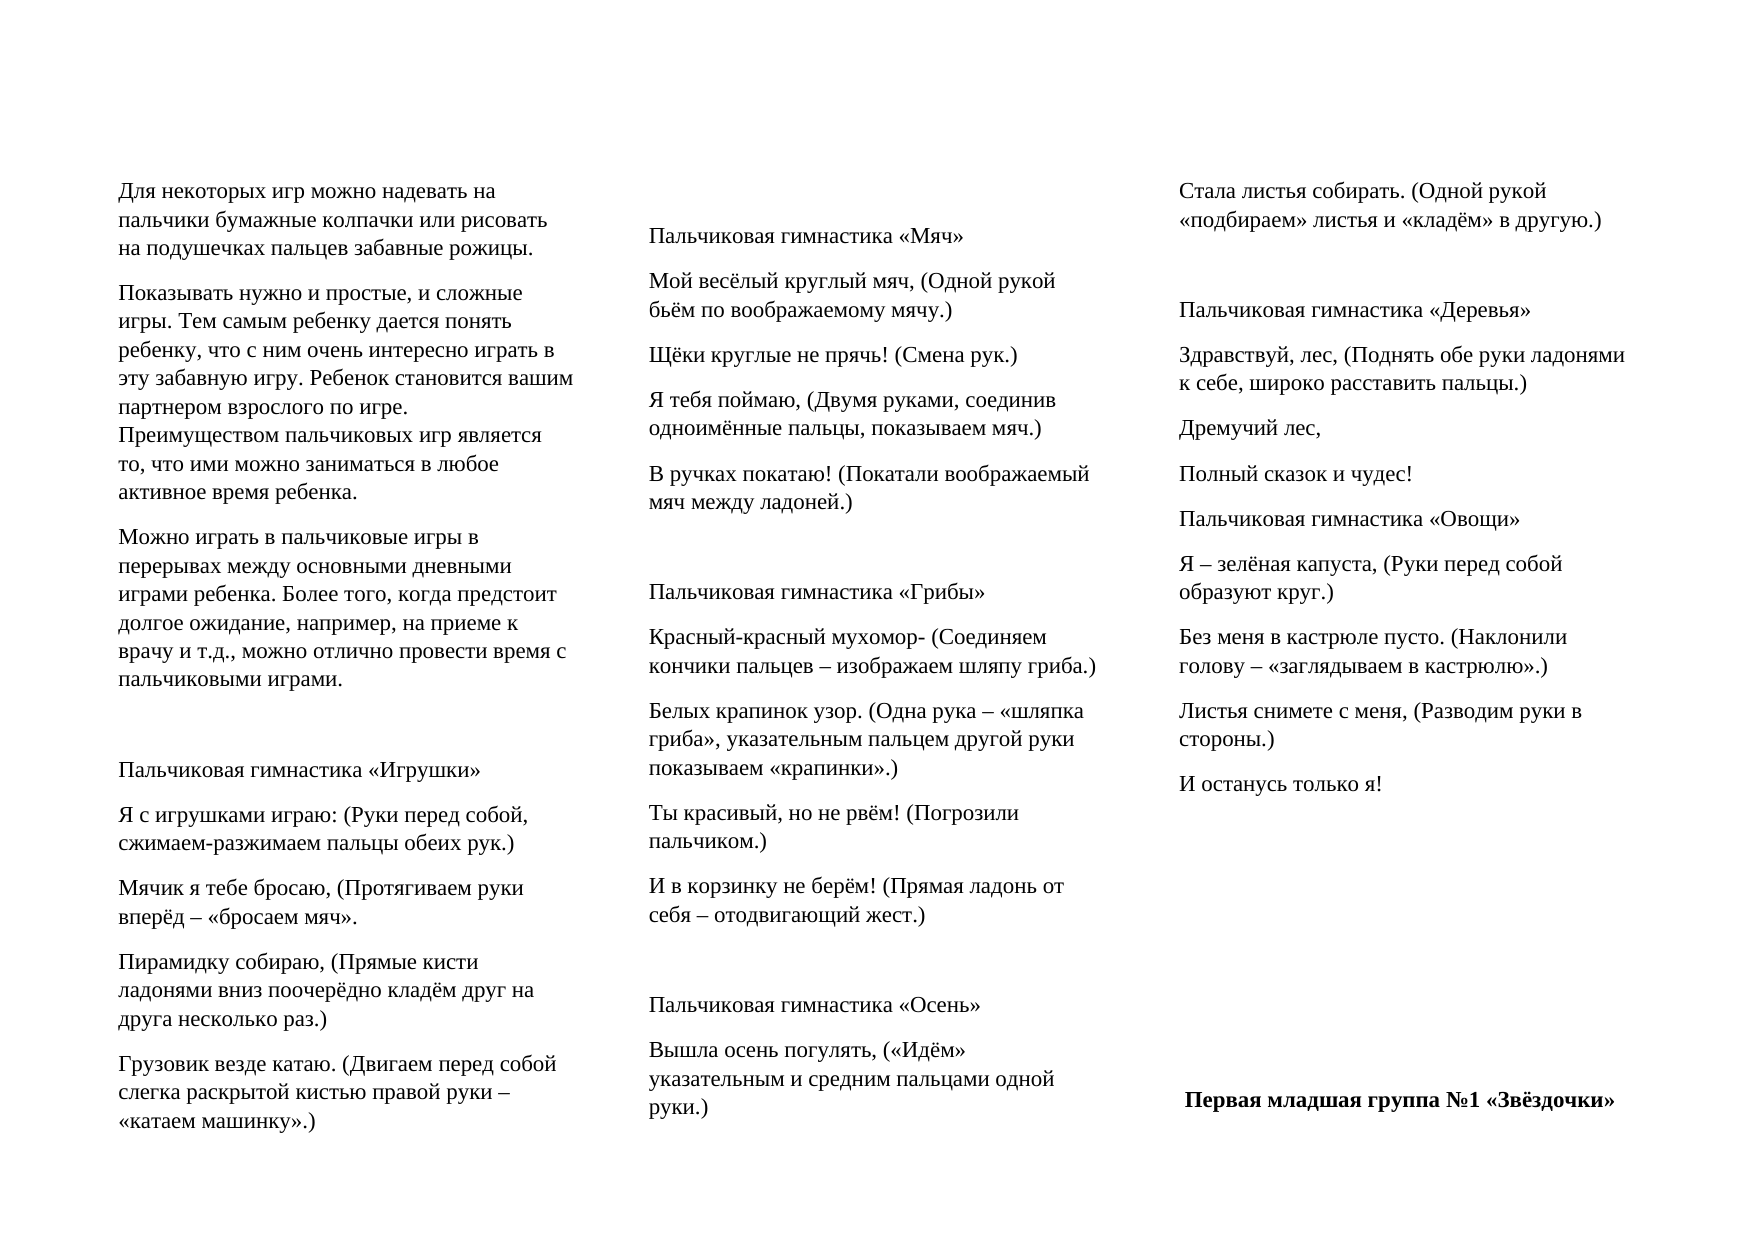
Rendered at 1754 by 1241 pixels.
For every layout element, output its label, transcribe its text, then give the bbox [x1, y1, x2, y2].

text Пальчиковая гимнастика «Овощи» [1179, 505, 1636, 531]
text Пирамидку собираю, (Прямые кисти ладонями вниз поочерёдно кладём друг на друга несколько раз.) [118, 948, 575, 1031]
text И в корзинку не берём! (Прямая ладонь от себя – отодвигающий жест.) [648, 872, 1105, 927]
text Показывать нужно и простые, и сложные игры. Тем самым ребенку дается понять ребенку, что с ним очень интересно играть в эту забавную игру. Ребенок становится вашим партнером взрослого по игре. Преимуществом пальчиковых игр является то, что ими можно заниматься в любое активное время ребенка. [118, 279, 575, 504]
text Мой весёлый круглый мяч, (Одной рукой бьём по воображаемому мячу.) [648, 267, 1105, 322]
text Пальчиковая гимнастика «Деревья» [1179, 296, 1636, 322]
text Грузовик везде катаю. (Двигаем перед собой слегка раскрытой кистью правой руки – «катаем машинку».) [118, 1050, 575, 1133]
text Можно играть в пальчиковые игры в перерывах между основными дневными играми ребенка. Более того, когда предстоит долгое ожидание, например, на приеме к врачу и т.д., можно отлично провести время с пальчиковыми играми. [118, 523, 575, 692]
text Красный-красный мухомор- (Соединяем кончики пальцев – изображаем шляпу гриба.) [648, 623, 1105, 678]
text И останусь только я! [1179, 770, 1636, 797]
text Для некоторых игр можно надевать на пальчики бумажные колпачки или рисовать на подушечках пальцев забавные рожицы. [118, 177, 575, 260]
text Пальчиковая гимнастика «Игрушки» [118, 756, 575, 782]
text Белых крапинок узор. (Одна рука – «шляпка гриба», указательным пальцем другой руки показываем «крапинки».) [648, 697, 1105, 780]
text Полный сказок и чудес! [1179, 459, 1636, 486]
text Пальчиковая гимнастика «Грибы» [648, 578, 1105, 604]
text Здравствуй, лес, (Поднять обе руки ладонями к себе, широко расставить пальцы.) [1179, 341, 1636, 396]
text Мячик я тебе бросаю, (Протягиваем руки вперёд – «бросаем мяч». [118, 874, 575, 929]
text Дремучий лес, [1179, 414, 1636, 441]
text Вышла осень погулять, («Идём» указательным и средним пальцами одной руки.) [648, 1036, 1105, 1119]
text Первая младшая группа №1 «Звёздочки» [1179, 1086, 1636, 1112]
text Я тебя поймаю, (Двумя руками, соединив одноимённые пальцы, показываем мяч.) [648, 386, 1105, 441]
text Пальчиковая гимнастика «Мяч» [648, 222, 1105, 249]
text Без меня в кастрюле пусто. (Наклонили голову – «заглядываем в кастрюлю».) [1179, 623, 1636, 678]
text Щёки круглые не прячь! (Смена рук.) [648, 341, 1105, 367]
text В ручках покатаю! (Покатали воображаемый мяч между ладоней.) [648, 459, 1105, 514]
text Я – зелёная капуста, (Руки перед собой образуют круг.) [1179, 550, 1636, 604]
text Я с игрушками играю: (Руки перед собой, сжимаем-разжимаем пальцы обеих рук.) [118, 801, 575, 856]
text Листья снимете с меня, (Разводим руки в стороны.) [1179, 697, 1636, 752]
text Стала листья собирать. (Одной рукой «подбираем» листья и «кладём» в другую.) [1179, 177, 1636, 232]
text Пальчиковая гимнастика «Осень» [648, 991, 1105, 1017]
text Ты красивый, но не рвём! (Погрозили пальчиком.) [648, 799, 1105, 854]
